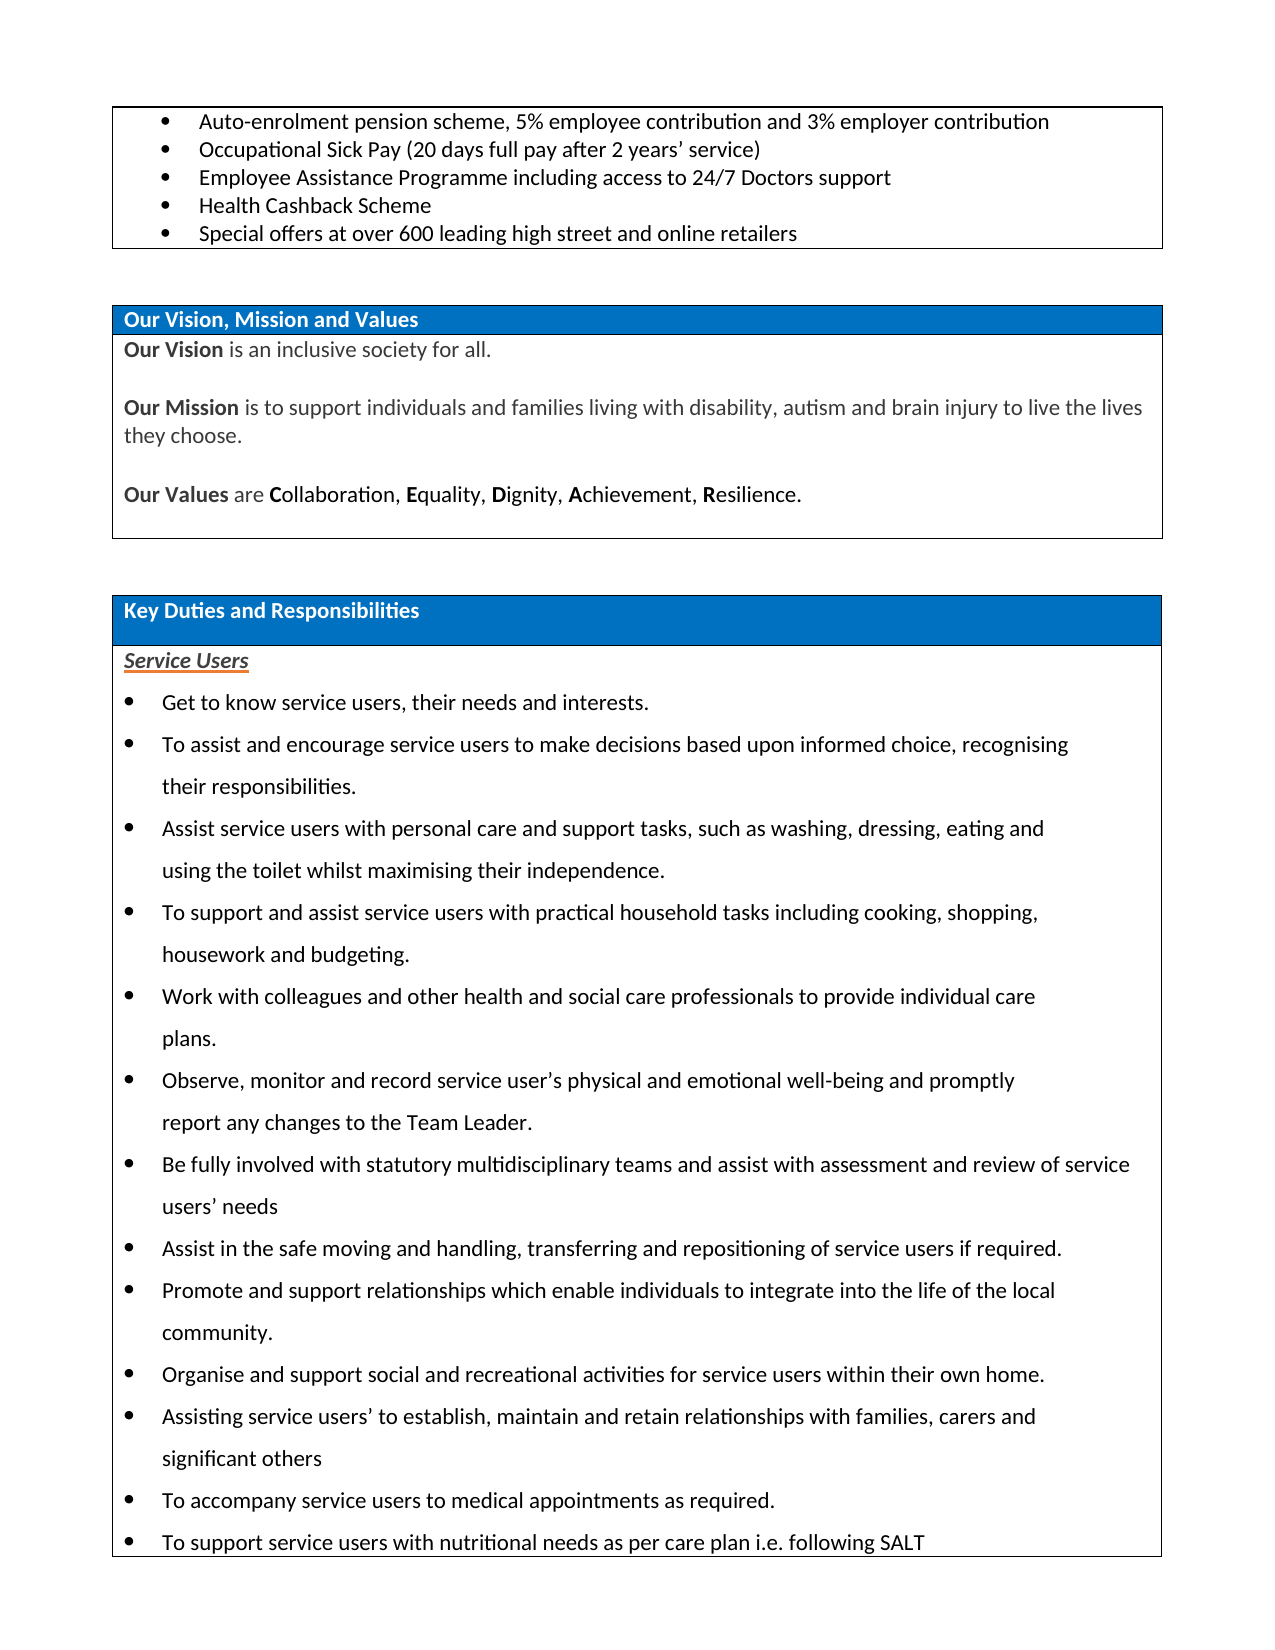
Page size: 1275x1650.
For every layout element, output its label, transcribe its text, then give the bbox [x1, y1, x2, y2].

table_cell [113, 646, 1161, 1556]
table_header Key Duties and Responsibilities [113, 596, 1161, 645]
table_header Our Vision, Mission and Values [113, 306, 1162, 334]
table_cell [113, 108, 1162, 247]
table_cell Our Vision is an inclusive society for all. Our Mission is to support individuals and families living with disability, autism and brain injury to live the lives they choose. Our Values are Collaboration, Equality, Dignity, Achievement, Resilience. [113, 335, 1162, 538]
